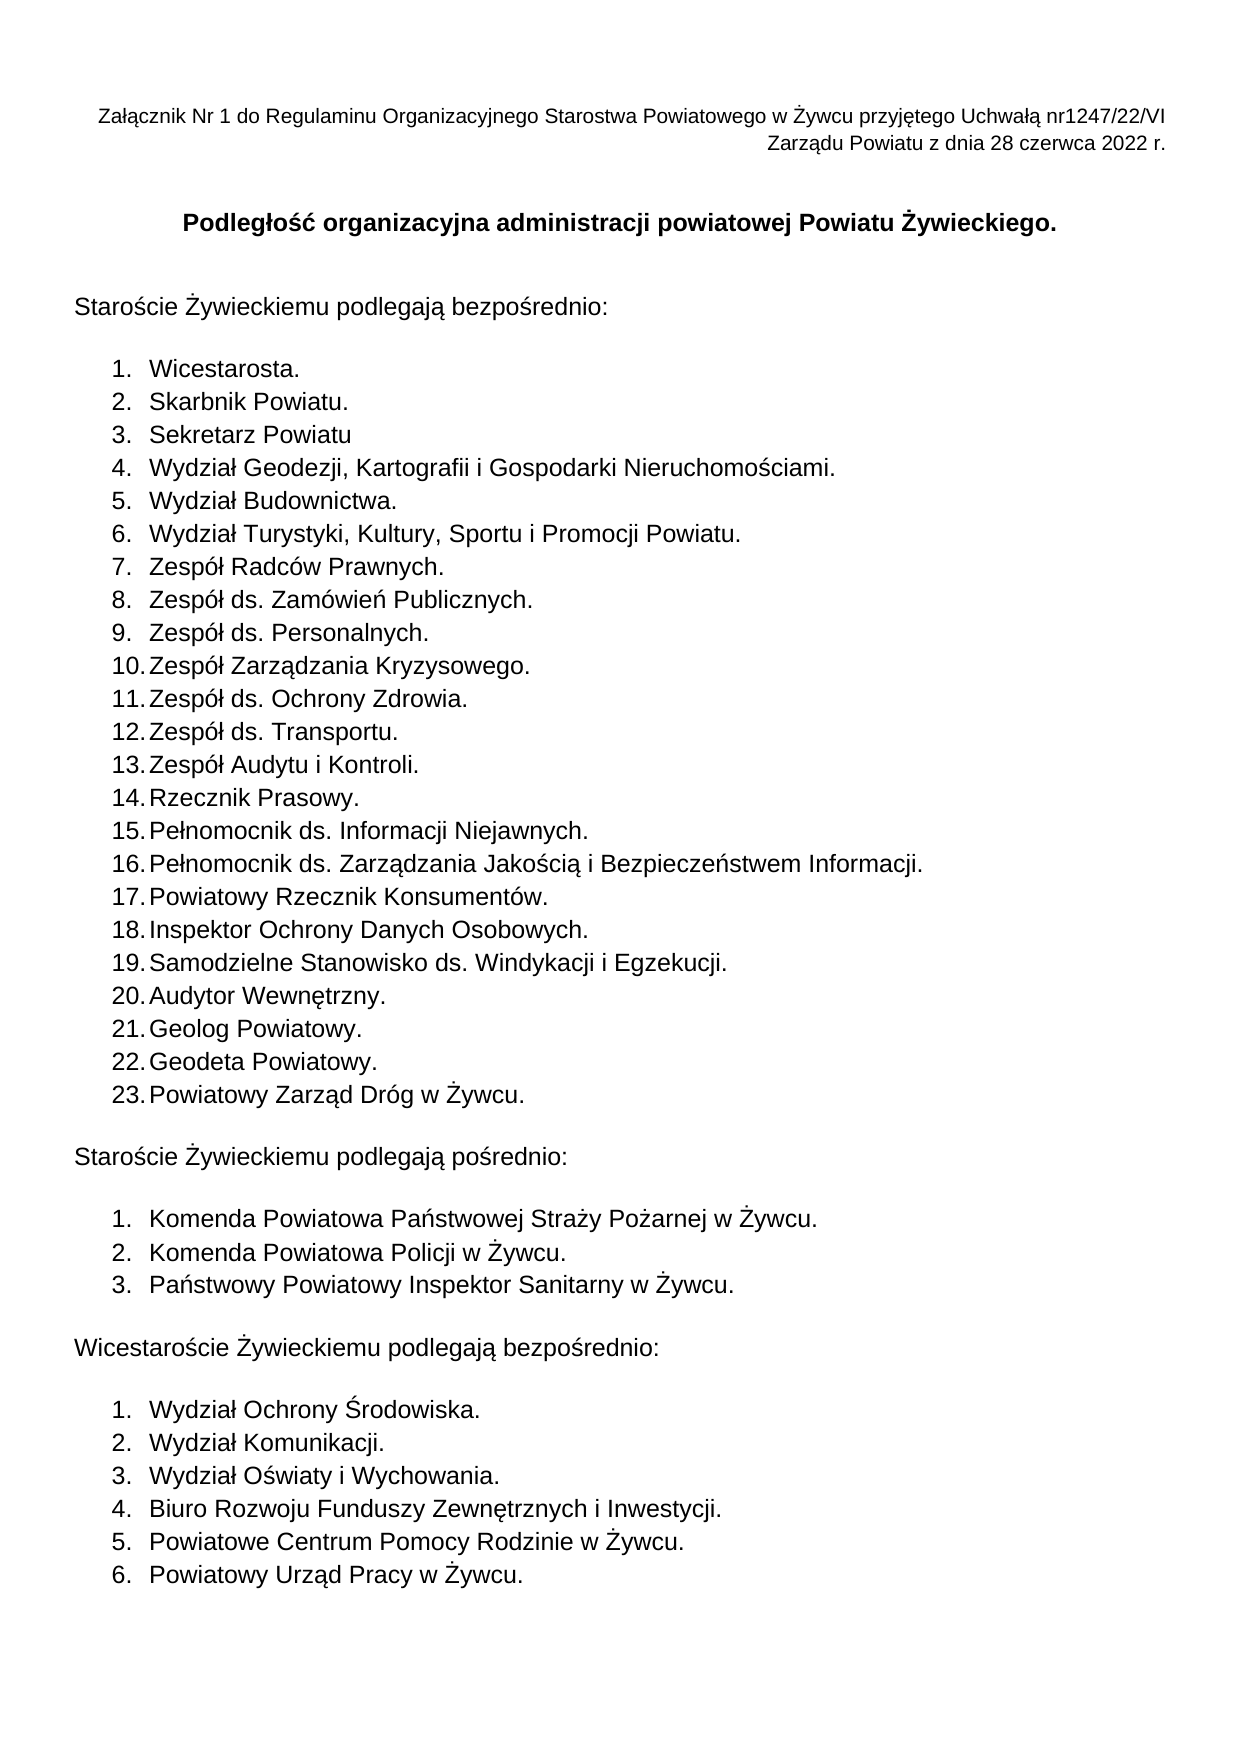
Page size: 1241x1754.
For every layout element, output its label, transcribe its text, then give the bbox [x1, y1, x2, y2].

list Powiatowy Urząd Pracy w Żywcu. [111, 1560, 1166, 1589]
text Staroście Żywieckiemu podlegają bezpośrednio: [74, 291, 1166, 320]
list Wydział Oświaty i Wychowania. [111, 1461, 1166, 1490]
list Inspektor Ochrony Danych Osobowych. [111, 915, 1166, 944]
list Rzecznik Prasowy. [111, 783, 1166, 812]
list Wydział Ochrony Środowiska. [111, 1395, 1166, 1424]
list Wydział Budownictwa. [111, 486, 1166, 514]
list Zespół ds. Zamówień Publicznych. [111, 585, 1166, 613]
list Wydział Turystyki, Kultury, Sportu i Promocji Powiatu. [111, 519, 1166, 547]
list Biuro Rozwoju Funduszy Zewnętrznych i Inwestycji. [111, 1494, 1166, 1523]
list Komenda Powiatowa Państwowej Straży Pożarnej w Żywcu. [111, 1204, 1166, 1233]
list Geolog Powiatowy. [111, 1014, 1166, 1043]
list Wydział Geodezji, Kartografii i Gospodarki Nieruchomościami. [111, 453, 1166, 481]
text Załącznik Nr 1 do Regulaminu Organizacyjnego Starostwa Powiatowego w Żywcu przyjętego Uchwałą nr1247/22/VI Zarządu Powiatu z dnia 28 czerwca 2022 r. [74, 103, 1166, 155]
list Państwowy Powiatowy Inspektor Sanitarny w Żywcu. [111, 1271, 1166, 1299]
text Wicestaroście Żywieckiemu podlegają bezpośrednio: [74, 1333, 1166, 1361]
list Zespół ds. Personalnych. [111, 618, 1166, 647]
list Skarbnik Powiatu. [111, 387, 1166, 415]
list Audytor Wewnętrzny. [111, 981, 1166, 1010]
list Zespół ds. Ochrony Zdrowia. [111, 684, 1166, 713]
text Podległość organizacyjna administracji powiatowej Powiatu Żywieckiego. [74, 208, 1166, 237]
list Wicestarosta. [111, 354, 1166, 382]
list Zespół Audytu i Kontroli. [111, 750, 1166, 779]
list Samodzielne Stanowisko ds. Windykacji i Egzekucji. [111, 948, 1166, 977]
text Staroście Żywieckiemu podlegają pośrednio: [74, 1142, 1166, 1171]
list Sekretarz Powiatu [111, 420, 1166, 448]
list Zespół Zarządzania Kryzysowego. [111, 651, 1166, 679]
list Pełnomocnik ds. Informacji Niejawnych. [111, 816, 1166, 845]
list Powiatowy Zarząd Dróg w Żywcu. [111, 1080, 1166, 1109]
list Zespół ds. Transportu. [111, 717, 1166, 746]
list Zespół Radców Prawnych. [111, 552, 1166, 581]
list Powiatowy Rzecznik Konsumentów. [111, 882, 1166, 911]
list Komenda Powiatowa Policji w Żywcu. [111, 1237, 1166, 1266]
list Wydział Komunikacji. [111, 1428, 1166, 1457]
list Powiatowe Centrum Pomocy Rodzinie w Żywcu. [111, 1527, 1166, 1556]
list Pełnomocnik ds. Zarządzania Jakością i Bezpieczeństwem Informacji. [111, 849, 1166, 878]
list Geodeta Powiatowy. [111, 1047, 1166, 1076]
